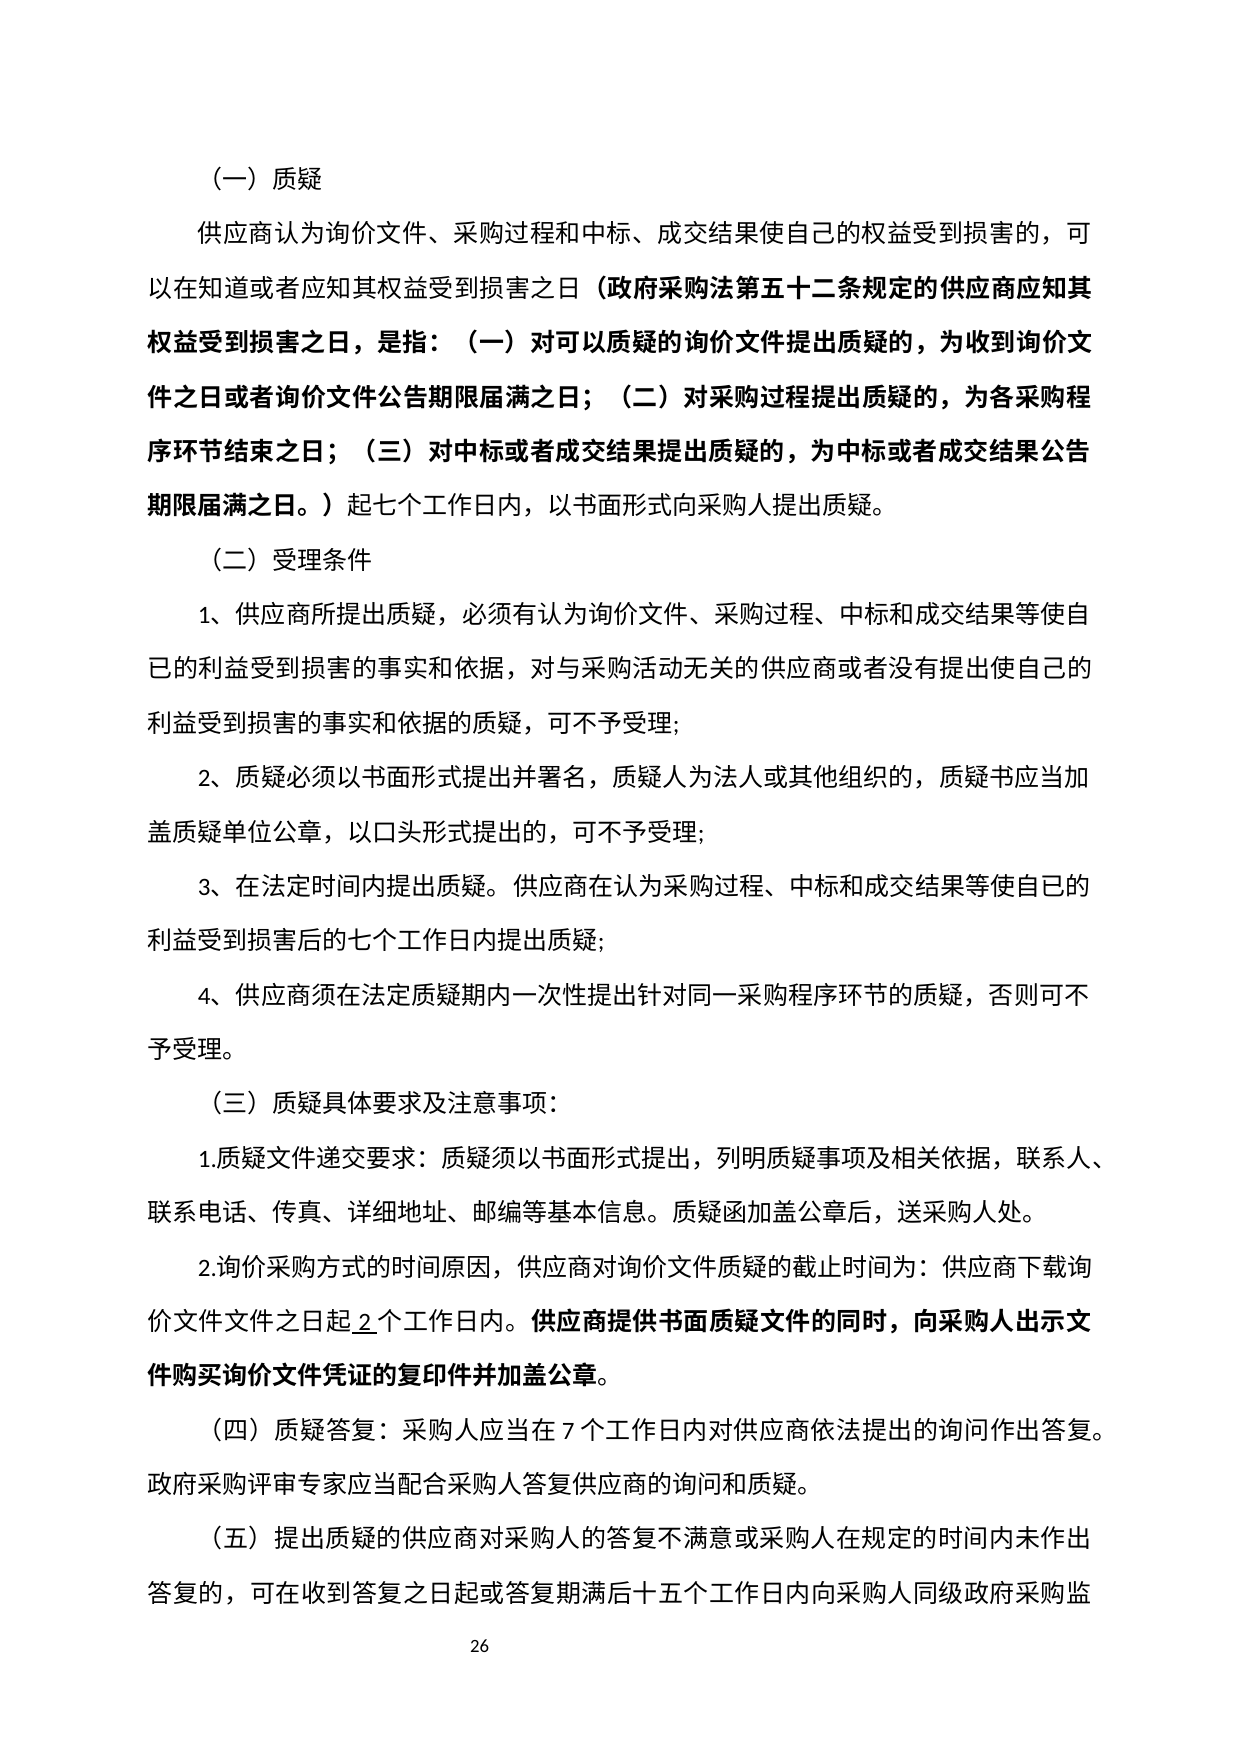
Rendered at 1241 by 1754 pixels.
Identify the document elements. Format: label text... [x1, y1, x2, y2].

text （四）质疑答复：采购人应当在7个工作日内对供应商依法提出的询问作出答复。政府采购评审专家应当配合采购人答复供应商的询问和质疑。 [148, 1410, 1092, 1501]
text （二）受理条件 [148, 540, 1092, 576]
text 1、供应商所提出质疑，必须有认为询价文件、采购过程、中标和成交结果等使自已的利益受到损害的事实和依据，对与采购活动无关的供应商或者没有提出使自己的利益受到损害的事实和依据的质疑，可不予受理; [148, 594, 1092, 739]
text 1.质疑文件递交要求：质疑须以书面形式提出，列明质疑事项及相关依据，联系人、联系电话、传真、详细地址、邮编等基本信息。质疑函加盖公章后，送采购人处。 [148, 1138, 1092, 1229]
text 4、供应商须在法定质疑期内一次性提出针对同一采购程序环节的质疑，否则可不予受理。 [148, 975, 1092, 1066]
text （三）质疑具体要求及注意事项： [148, 1084, 1092, 1120]
text 3、在法定时间内提出质疑。供应商在认为采购过程、中标和成交结果等使自已的利益受到损害后的七个工作日内提出质疑; [148, 866, 1092, 957]
text 2.询价采购方式的时间原因，供应商对询价文件质疑的截止时间为：供应商下载询价文件文件之日起 2 个工作日内。供应商提供书面质疑文件的同时，向采购人出示文件购买询价文件凭证的复印件并加盖公章。 [148, 1247, 1092, 1392]
text （一）质疑 [148, 159, 1092, 196]
text 供应商认为询价文件、采购过程和中标、成交结果使自己的权益受到损害的，可以在知道或者应知其权益受到损害之日（政府采购法第五十二条规定的供应商应知其权益受到损害之日，是指：（一）对可以质疑的询价文件提出质疑的，为收到询价文件之日或者询价文件公告期限届满之日；（二）对采购过程提出质疑的，为各采购程序环节结束之日；（三）对中标或者成交结果提出质疑的，为中标或者成交结果公告期限届满之日。）起七个工作日内，以书面形式向采购人提出质疑。 [148, 214, 1092, 522]
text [148, 1519, 1092, 1609]
text 2、质疑必须以书面形式提出并署名，质疑人为法人或其他组织的，质疑书应当加盖质疑单位公章，以口头形式提出的，可不予受理; [148, 758, 1092, 848]
